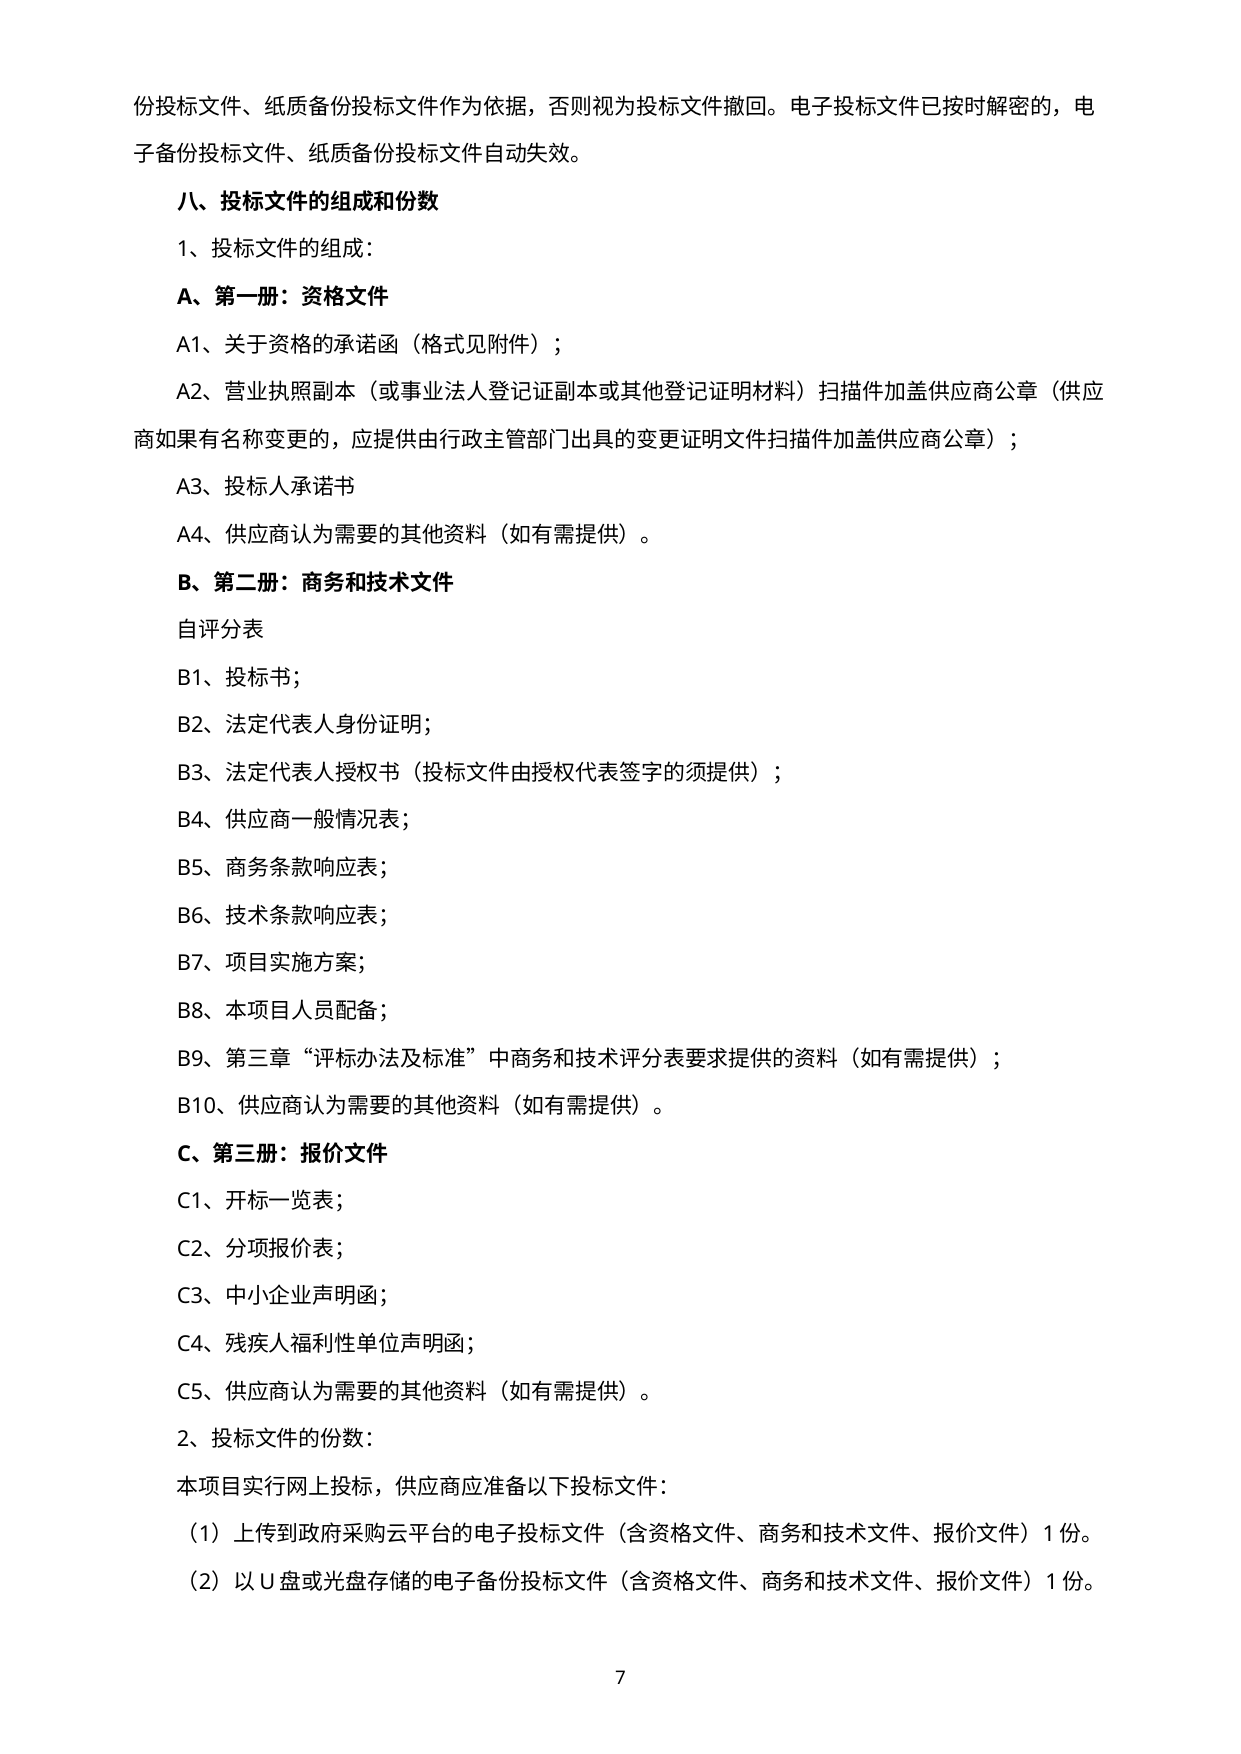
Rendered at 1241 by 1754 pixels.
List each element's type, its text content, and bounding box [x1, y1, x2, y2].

text C1、开标一览表； [133, 1183, 1107, 1215]
text C、第三册：报价文件 [133, 1136, 1107, 1167]
text （2）以U盘或光盘存储的电子备份投标文件（含资格文件、商务和技术文件、报价文件）1份。 [133, 1564, 1107, 1596]
text A2、营业执照副本（或事业法人登记证副本或其他登记证明材料）扫描件加盖供应商公章（供应商如果有名称变更的，应提供由行政主管部门出具的变更证明文件扫描件加盖供应商公章）； [133, 374, 1107, 453]
text B1、投标书； [133, 660, 1107, 691]
text B6、技术条款响应表； [133, 898, 1107, 929]
text A3、投标人承诺书 [133, 469, 1107, 501]
text B2、法定代表人身份证明； [133, 707, 1107, 739]
text B4、供应商一般情况表； [133, 802, 1107, 834]
text B3、法定代表人授权书（投标文件由授权代表签字的须提供）； [133, 755, 1107, 787]
text A1、关于资格的承诺函（格式见附件）； [133, 327, 1107, 358]
text 本项目实行网上投标，供应商应准备以下投标文件： [133, 1469, 1107, 1501]
text B8、本项目人员配备； [133, 993, 1107, 1025]
text 2、投标文件的份数： [133, 1421, 1107, 1453]
text B10、供应商认为需要的其他资料（如有需提供）。 [133, 1088, 1107, 1120]
text C2、分项报价表； [133, 1231, 1107, 1263]
text C5、供应商认为需要的其他资料（如有需提供）。 [133, 1374, 1107, 1406]
text 八、投标文件的组成和份数 [133, 184, 1107, 216]
text A、第一册：资格文件 [133, 279, 1107, 311]
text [133, 89, 1107, 168]
text B、第二册：商务和技术文件 [133, 564, 1107, 596]
text （1）上传到政府采购云平台的电子投标文件（含资格文件、商务和技术文件、报价文件）1份。 [133, 1516, 1107, 1548]
text C4、残疾人福利性单位声明函； [133, 1326, 1107, 1358]
text B7、项目实施方案； [133, 945, 1107, 977]
text C3、中小企业声明函； [133, 1278, 1107, 1310]
text B9、第三章“评标办法及标准”中商务和技术评分表要求提供的资料（如有需提供）； [133, 1041, 1107, 1072]
text 1、投标文件的组成： [133, 231, 1107, 263]
text B5、商务条款响应表； [133, 850, 1107, 882]
text A4、供应商认为需要的其他资料（如有需提供）。 [133, 517, 1107, 549]
text 自评分表 [133, 612, 1107, 644]
